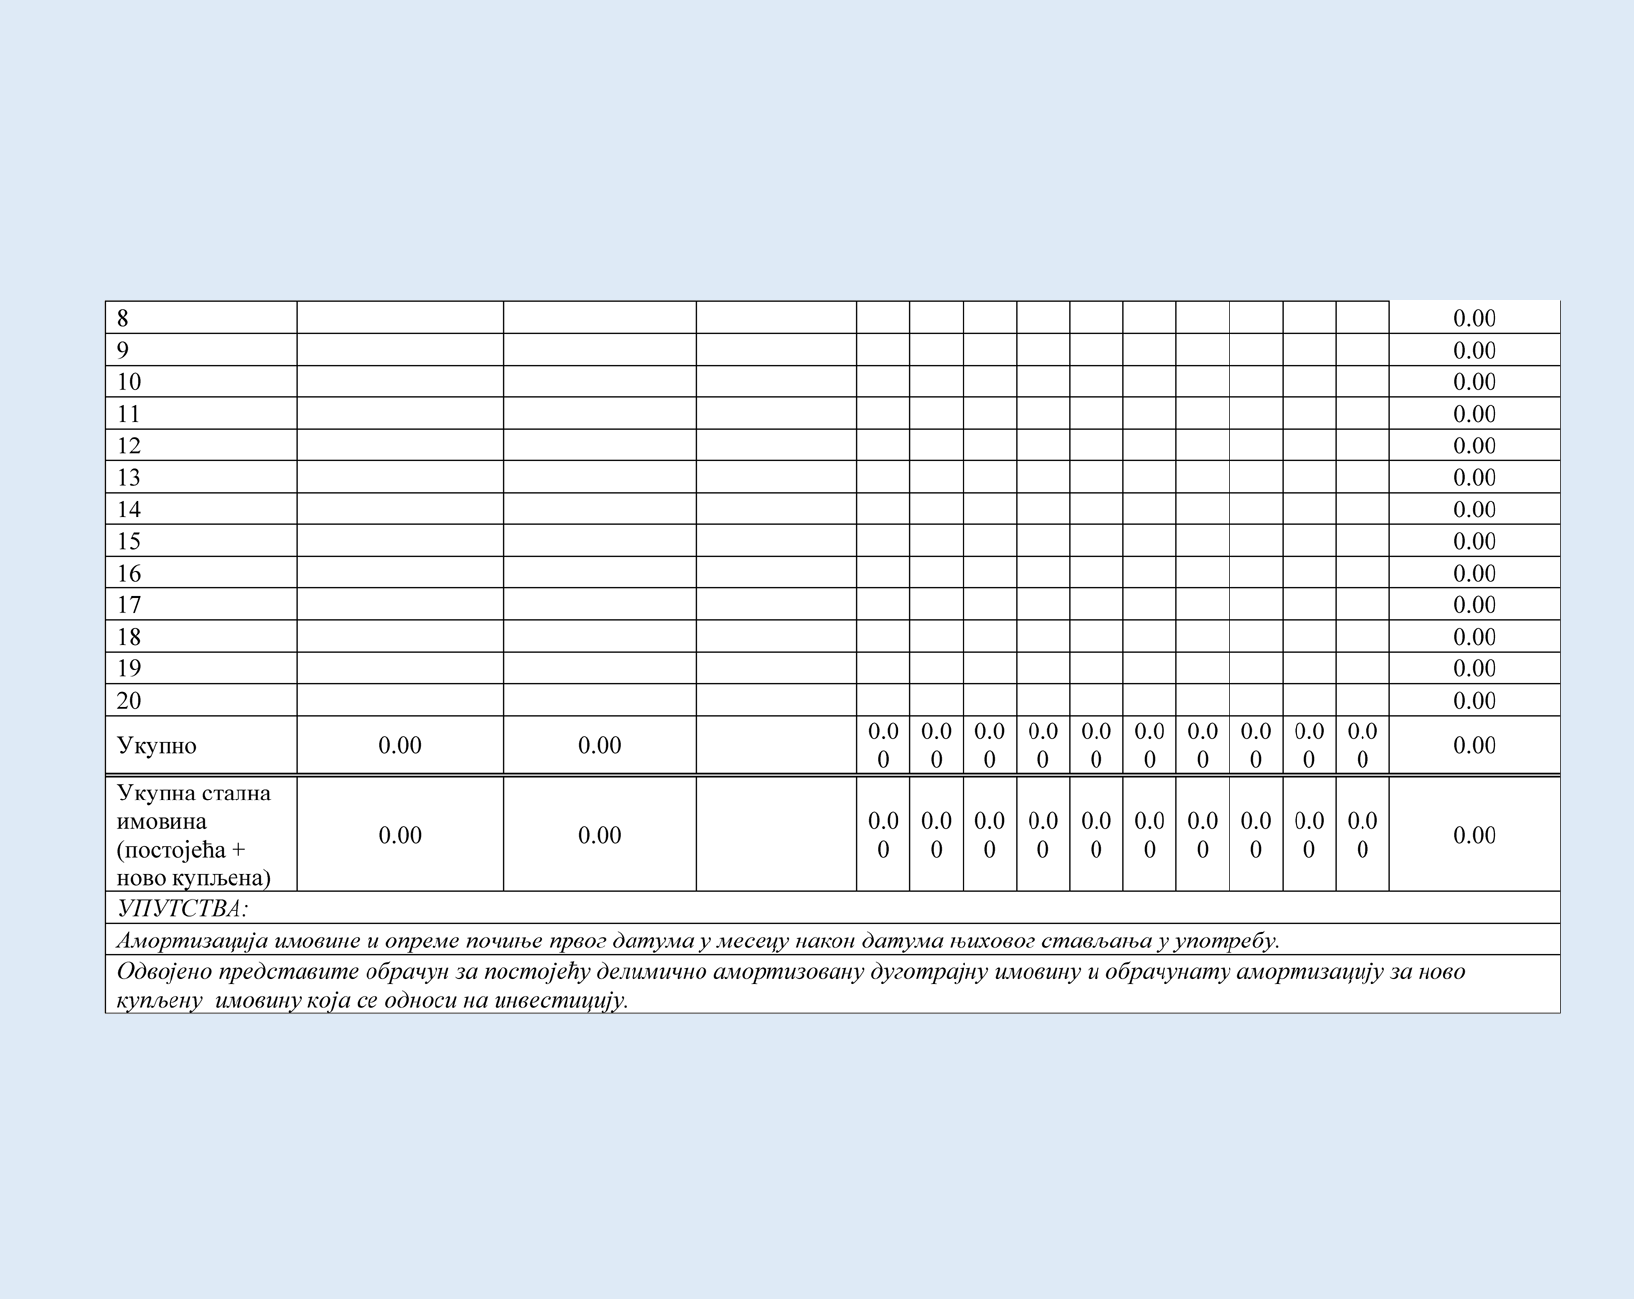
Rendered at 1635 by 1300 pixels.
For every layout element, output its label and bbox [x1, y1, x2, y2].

picture [104, 300, 1561, 1014]
